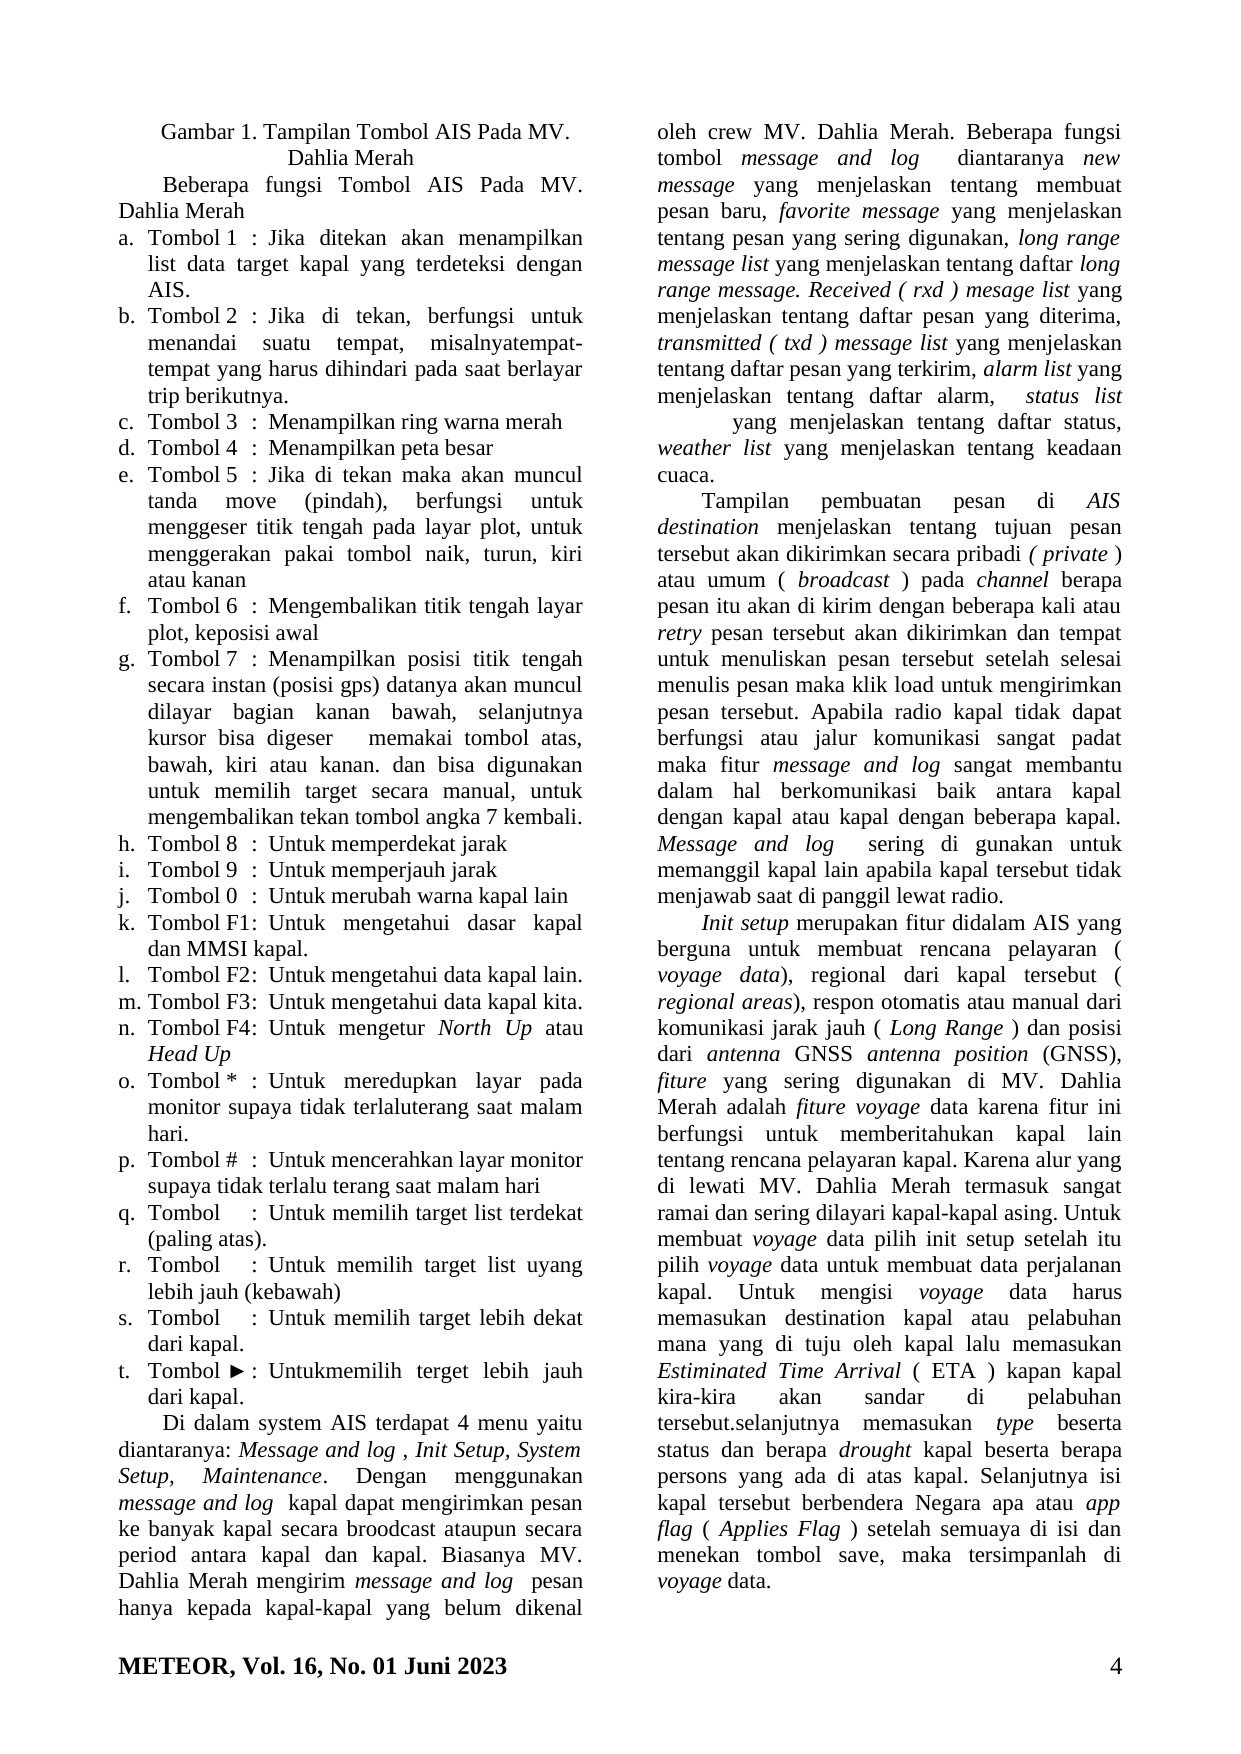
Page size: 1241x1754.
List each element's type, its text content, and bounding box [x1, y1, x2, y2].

text Init setup merupakan fitur didalam AIS yang berguna untuk membuat rencana pelayaran ( voyage data), regional dari kapal tersebut ( regional areas), respon otomatis atau manual dari komunikasi jarak jauh ( Long Range ) dan posisi dari antenna GNSS antenna position (GNSS), fiture yang sering digunakan di MV. Dahlia Merah adalah fiture voyage data karena fitur ini berfungsi untuk memberitahukan kapal lain tentang rencana pelayaran kapal. Karena alur yang di lewati MV. Dahlia Merah termasuk sangat ramai dan sering dilayari kapal-kapal asing. Untuk membuat voyage data pilih init setup setelah itu pilih voyage data untuk membuat data perjalanan kapal. Untuk mengisi voyage data harus memasukan destination kapal atau pelabuhan mana yang di tuju oleh kapal lalu memasukan Estiminated Time Arrival ( ETA ) kapan kapal kira-kira akan sandar di pelabuhan tersebut.selanjutnya memasukan type beserta status dan berapa drought kapal beserta berapa persons yang ada di atas kapal. Selanjutnya isi kapal tersebut berbendera Negara apa atau app flag ( Applies Flag ) setelah semuaya di isi dan menekan tombol save, maka tersimpanlah di voyage data. [657, 909, 1122, 1594]
text m. Tombol F3 : Untuk mengetahui data kapal kita. [118, 988, 583, 1014]
text a. Tombol 1 : Jika ditekan akan menampilkan list data target kapal yang terdeteksi dengan AIS. [118, 223, 583, 303]
text Di dalam system AIS terdapat 4 menu yaitu diantaranya: Message and log , Init Setup, System Setup, Maintenance. Dengan menggunakan message and log kapal dapat mengirimkan pesan ke banyak kapal secara broodcast ataupun secara period antara kapal dan kapal. Biasanya MV. Dahlia Merah mengirim message and log pesan hanya kepada kapal-kapal yang belum dikenal oleh crew MV. Dahlia Merah. Beberapa fungsi tombol message and log diantaranya new message yang menjelaskan tentang membuat pesan baru, favorite message yang menjelaskan tentang pesan yang sering digunakan, long range message list yang menjelaskan tentang daftar long range message. Received ( rxd ) mesage list yang menjelaskan tentang daftar pesan yang diterima, transmitted ( txd ) message list yang menjelaskan tentang daftar pesan yang terkirim, alarm list yang menjelaskan tentang daftar alarm, status list yang menjelaskan tentang daftar status, weather list yang menjelaskan tentang keadaan cuaca. [657, 118, 1122, 487]
text b. Tombol 2 : Jika di tekan, berfungsi untuk menandai suatu tempat, misalnyatempat-tempat yang harus dihindari pada saat berlayar trip berikutnya. [118, 303, 583, 408]
text p. Tombol # : Untuk mencerahkan layar monitor supaya tidak terlalu terang saat malam hari [118, 1146, 583, 1199]
text h. Tombol 8 : Untuk memperdekat jarak [118, 830, 583, 856]
text i. Tombol 9 : Untuk memperjauh jarak [118, 856, 583, 882]
text l. Tombol F2 : Untuk mengetahui data kapal lain. [118, 961, 583, 988]
text r. Tombol : Untuk memilih target list uyang lebih jauh (kebawah) [118, 1251, 583, 1304]
text k. Tombol F1 : Untuk mengetahui dasar kapal dan MMSI kapal. [118, 909, 583, 961]
text f. Tombol 6 : Mengembalikan titik tengah layar plot, keposisi awal [118, 592, 583, 645]
text Tampilan pembuatan pesan di AIS destination menjelaskan tentang tujuan pesan tersebut akan dikirimkan secara pribadi ( private ) atau umum ( broadcast ) pada channel berapa pesan itu akan di kirim dengan beberapa kali atau retry pesan tersebut akan dikirimkan dan tempat untuk menuliskan pesan tersebut setelah selesai menulis pesan maka klik load untuk mengirimkan pesan tersebut. Apabila radio kapal tidak dapat berfungsi atau jalur komunikasi sangat padat maka fitur message and log sangat membantu dalam hal berkomunikasi baik antara kapal dengan kapal atau kapal dengan beberapa kapal. Message and log sering di gunakan untuk memanggil kapal lain apabila kapal tersebut tidak menjawab saat di panggil lewat radio. [657, 487, 1122, 909]
text d. Tombol 4 : Menampilkan peta besar [118, 434, 583, 461]
text n. Tombol F4 : Untuk mengetur North Up atau Head Up [118, 1014, 583, 1067]
text q. Tombol : Untuk memilih target list terdekat (paling atas). [118, 1199, 583, 1251]
text s. Tombol : Untuk memilih target lebih dekat dari kapal. [118, 1304, 583, 1357]
text o. Tombol * : Untuk meredupkan layar pada monitor supaya tidak terlaluterang saat malam hari. [118, 1067, 583, 1146]
text g. Tombol 7 : Menampilkan posisi titik tengah secara instan (posisi gps) datanya akan muncul dilayar bagian kanan bawah, selanjutnya kursor bisa digeser memakai tombol atas, bawah, kiri atau kanan. dan bisa digunakan untuk memilih target secara manual, untuk mengembalikan tekan tombol angka 7 kembali. [118, 645, 583, 830]
text j. Tombol 0 : Untuk merubah warna kapal lain [118, 882, 583, 909]
text Beberapa fungsi Tombol AIS Pada MV. Dahlia Merah [118, 171, 583, 223]
text e. Tombol 5 : Jika di tekan maka akan muncul tanda move (pindah), berfungsi untuk menggeser titik tengah pada layar plot, untuk menggerakan pakai tombol naik, turun, kiri atau kanan [118, 461, 583, 592]
text Di dalam system AIS terdapat 4 menu yaitu diantaranya: Message and log , Init Setup, System Setup, Maintenance. Dengan menggunakan message and log kapal dapat mengirimkan pesan ke banyak kapal secara broodcast ataupun secara period antara kapal dan kapal. Biasanya MV. Dahlia Merah mengirim message and log pesan hanya kepada kapal-kapal yang belum dikenal oleh crew MV. Dahlia Merah. Beberapa fungsi tombol message and log diantaranya new message yang menjelaskan tentang membuat pesan baru, favorite message yang menjelaskan tentang pesan yang sering digunakan, long range message list yang menjelaskan tentang daftar long range message. Received ( rxd ) mesage list yang menjelaskan tentang daftar pesan yang diterima, transmitted ( txd ) message list yang menjelaskan tentang daftar pesan yang terkirim, alarm list yang menjelaskan tentang daftar alarm, status list yang menjelaskan tentang daftar status, weather list yang menjelaskan tentang keadaan cuaca. [118, 1409, 583, 1620]
text c. Tombol 3 : Menampilkan ring warna merah [118, 408, 583, 434]
text Gambar 1. Tampilan Tombol AIS Pada MV. Dahlia Merah [118, 118, 583, 171]
text t. Tombol ► : Untukmemilih terget lebih jauh dari kapal. [118, 1357, 583, 1409]
